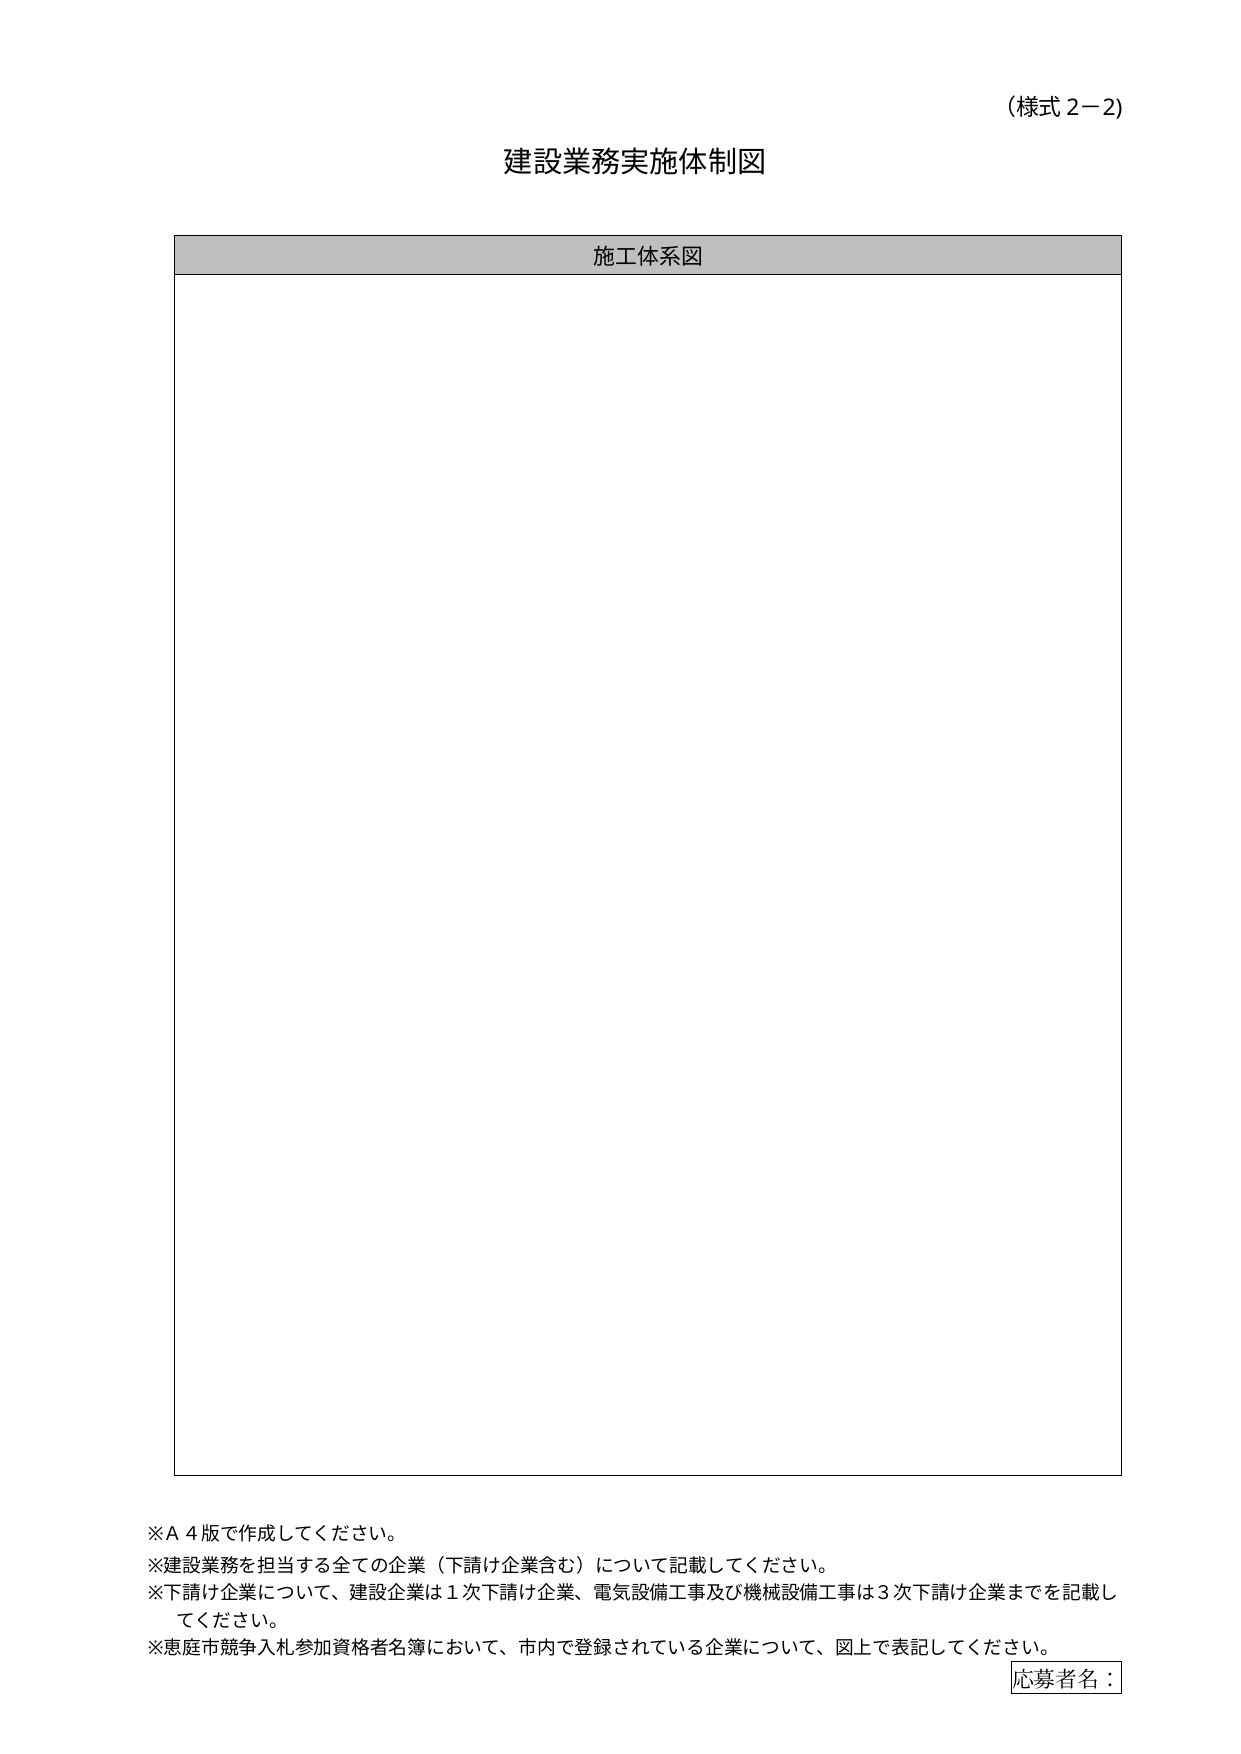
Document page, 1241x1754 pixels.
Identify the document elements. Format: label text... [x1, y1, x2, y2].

text ※恵庭市競争入札参加資格者名簿において、市内で登録されている企業について、図上で表記してください。 [148, 1632, 1122, 1659]
text ※Ａ４版で作成してください。 [148, 1513, 1122, 1551]
text 建設業務実施体制図 [148, 123, 1122, 198]
text ※建設業務を担当する全ての企業（下請け企業含む）について記載してください。 [148, 1551, 1122, 1578]
table_header 施工体系図 [175, 236, 1121, 274]
table_cell [175, 275, 1121, 1475]
text ※下請け企業について、建設企業は１次下請け企業、電気設備工事及び機械設備工事は３次下請け企業までを記載してください。 [148, 1578, 1122, 1632]
